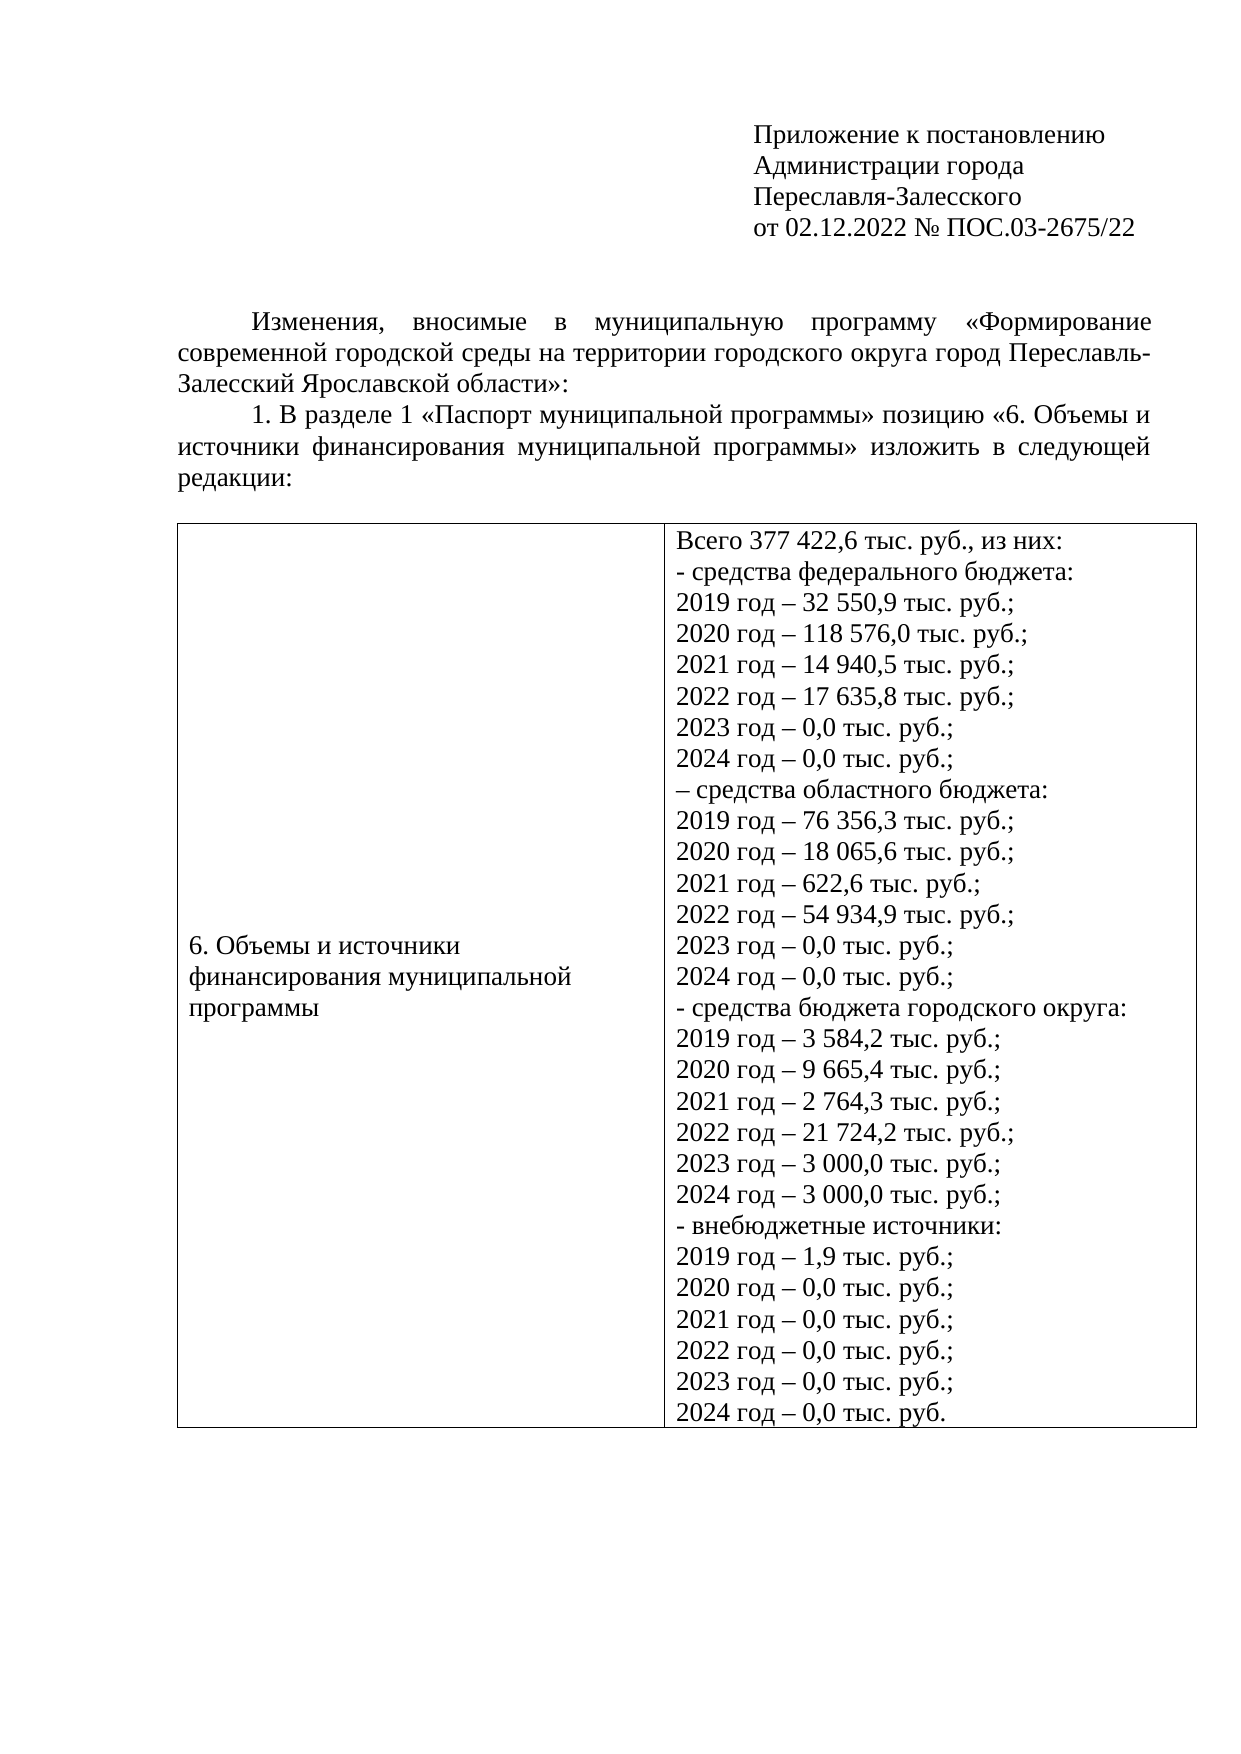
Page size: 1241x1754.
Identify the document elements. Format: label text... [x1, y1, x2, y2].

text Администрации города Переславля-Залесского [753, 149, 1152, 212]
table_header 6. Объемы и источники финансирования муниципальной программы [178, 524, 664, 1427]
table_header Всего 377 422,6 тыс. руб., из них: - средства федерального бюджета: 2019 год – 32 550,9 тыс. руб.; 2020 год – 118 576,0 тыс. руб.; 2021 год – 14 940,5 тыс. руб.; 2022 год – 17 635,8 тыс. руб.; 2023 год – 0,0 тыс. руб.; 2024 год – 0,0 тыс. руб.; – средства областного бюджета: 2019 год – 76 356,3 тыс. руб.; 2020 год – 18 065,6 тыс. руб.; 2021 год – 622,6 тыс. руб.; 2022 год – 54 934,9 тыс. руб.; 2023 год – 0,0 тыс. руб.; 2024 год – 0,0 тыс. руб.; - средства бюджета городского округа: 2019 год – 3 584,2 тыс. руб.; 2020 год – 9 665,4 тыс. руб.; 2021 год – 2 764,3 тыс. руб.; 2022 год – 21 724,2 тыс. руб.; 2023 год – 3 000,0 тыс. руб.; 2024 год – 3 000,0 тыс. руб.; - внебюджетные источники: 2019 год – 1,9 тыс. руб.; 2020 год – 0,0 тыс. руб.; 2021 год – 0,0 тыс. руб.; 2022 год – 0,0 тыс. руб.; 2023 год – 0,0 тыс. руб.; 2024 год – 0,0 тыс. руб. [665, 524, 1196, 1427]
text Изменения, вносимые в муниципальную программу «Формирование современной городской среды на территории городского округа город Переславль-Залесский Ярославской области»: [177, 305, 1152, 398]
text от 02.12.2022 № ПОС.03-2675/22 [753, 212, 1152, 243]
text Приложение к постановлению [177, 118, 1152, 149]
text 1. В разделе 1 «Паспорт муниципальной программы» позицию «6. Объемы и источники финансирования муниципальной программы» изложить в следующей редакции: [177, 398, 1152, 492]
